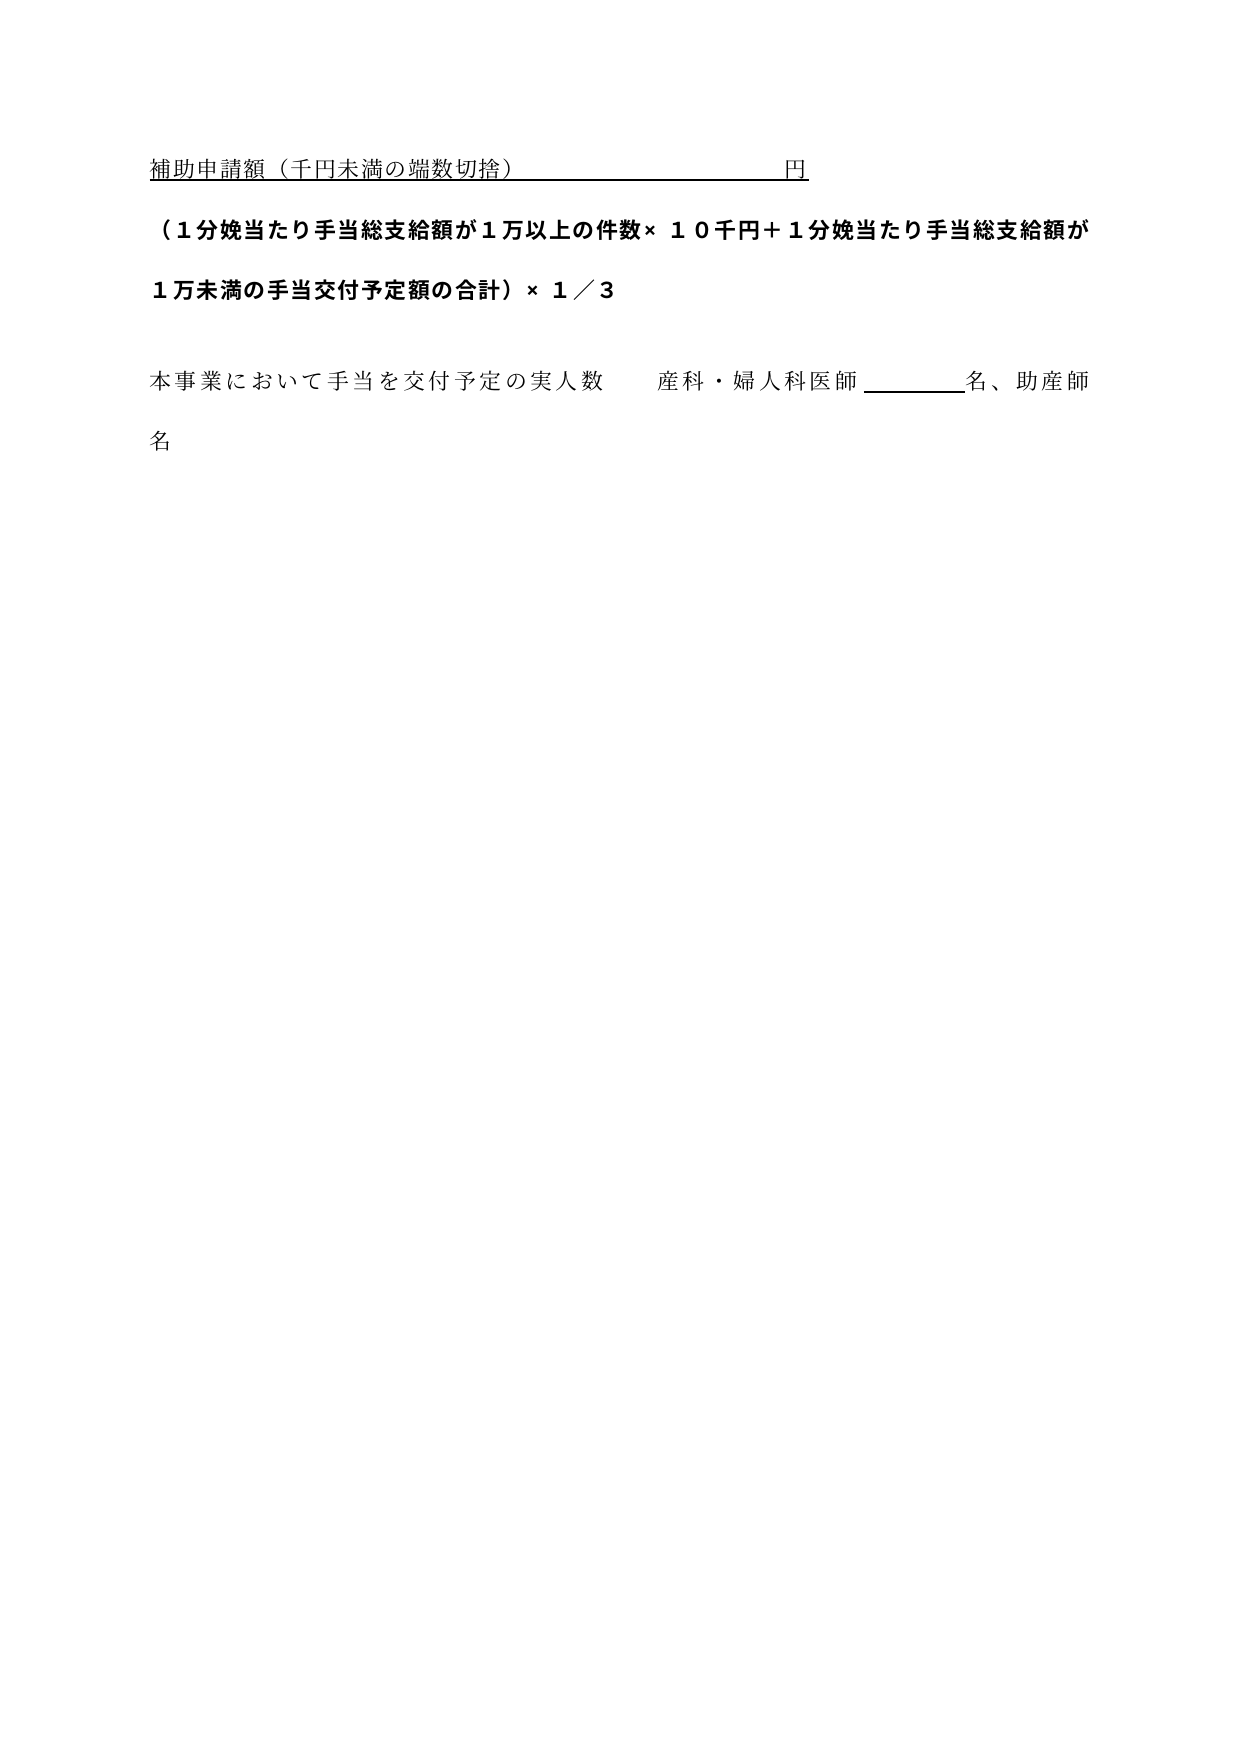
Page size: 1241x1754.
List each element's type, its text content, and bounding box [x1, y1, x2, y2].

text （１分娩当たり手当総支給額が１万以上の件数×１０千円＋１分娩当たり手当総支給額が１万未満の手当交付予定額の合計）×１／３ [149, 198, 1091, 319]
text 補助申請額（千円未満の端数切捨） 円 [149, 138, 1091, 198]
text 本事業において手当を交付予定の実人数 産科・婦人科医師 名、助産師 名 [149, 349, 1091, 470]
